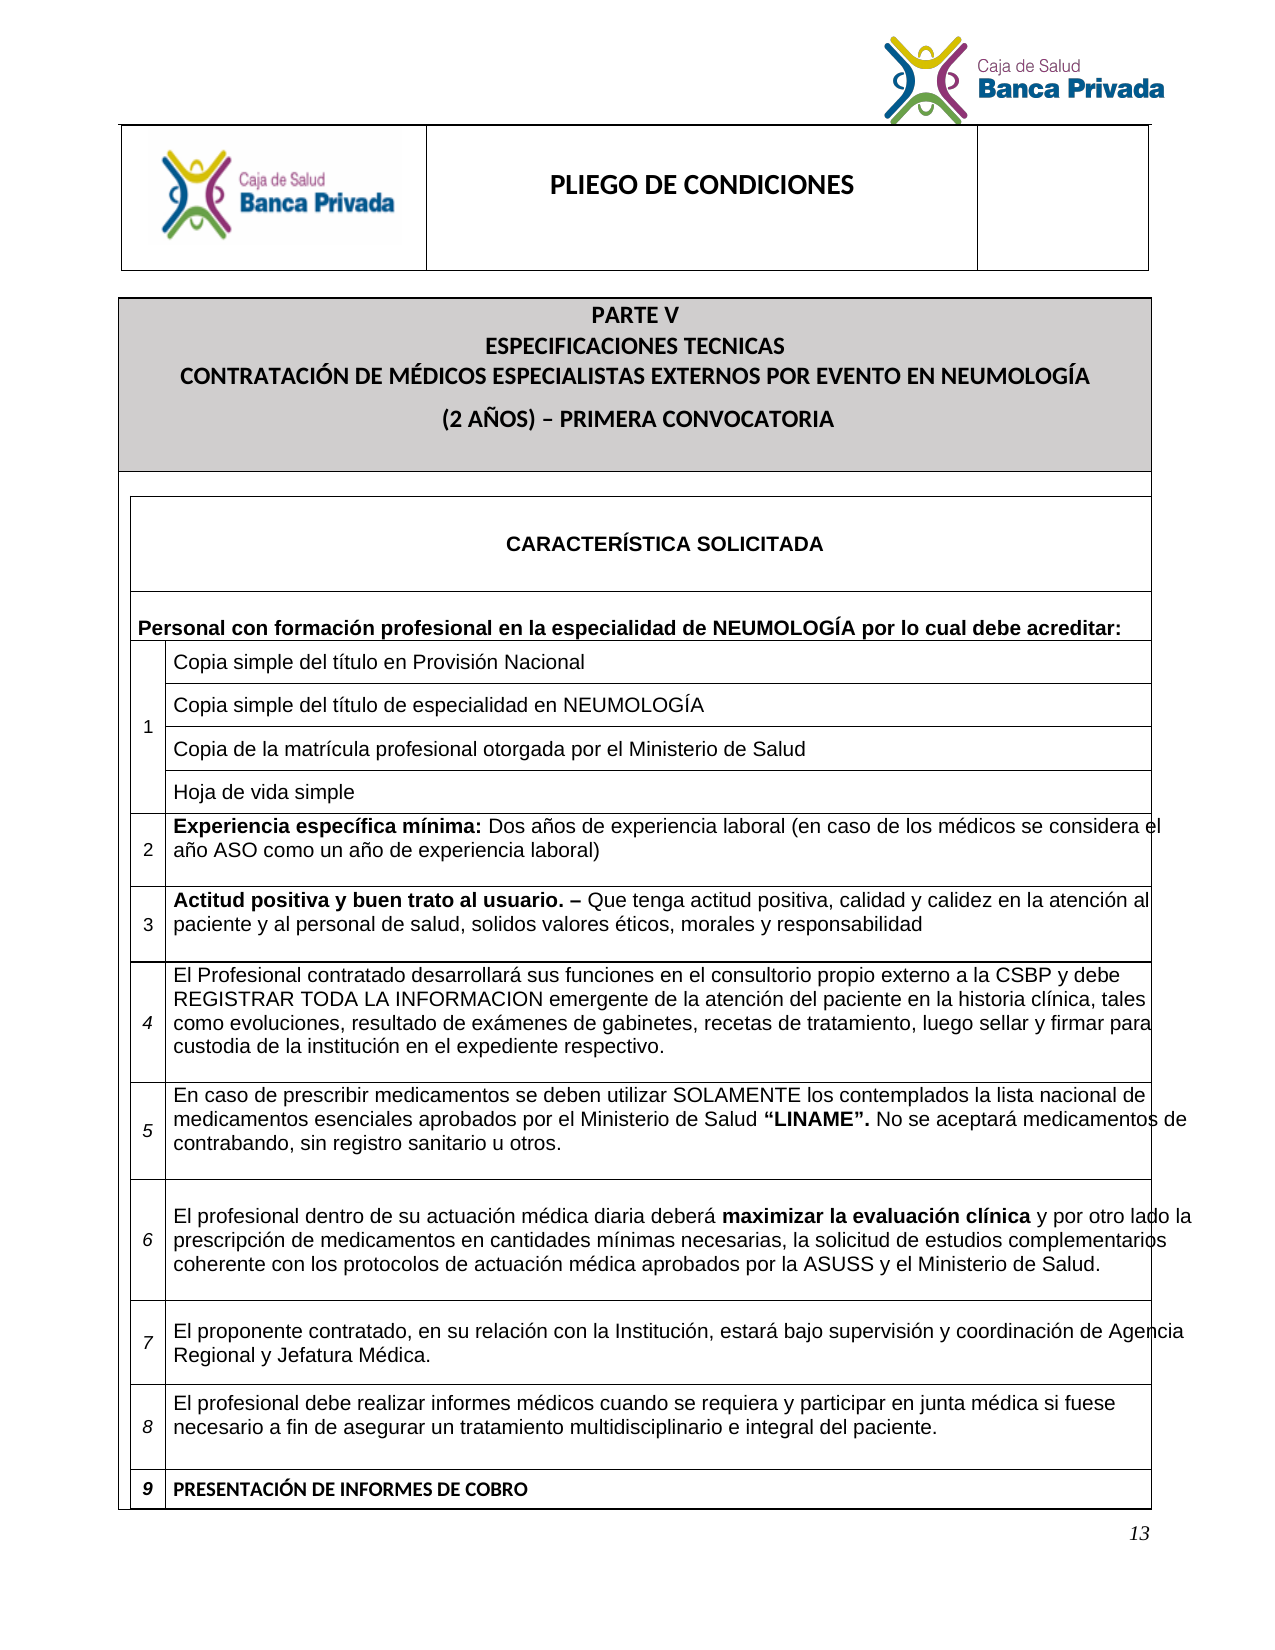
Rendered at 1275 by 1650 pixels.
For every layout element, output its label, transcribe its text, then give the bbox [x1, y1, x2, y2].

table_header PARTE V ESPECIFICACIONES TECNICAS CONTRATACIÓN DE MÉDICOS ESPECIALISTAS EXTERNOS POR EVENTO EN NEUMOLOGÍA (2 AÑOS) – PRIMERA CONVOCATORIA [119, 299, 1151, 471]
picture [978, 126, 1148, 135]
picture [873, 28, 1177, 135]
picture [147, 126, 403, 245]
picture [873, 126, 977, 135]
table_cell [119, 472, 1151, 1508]
